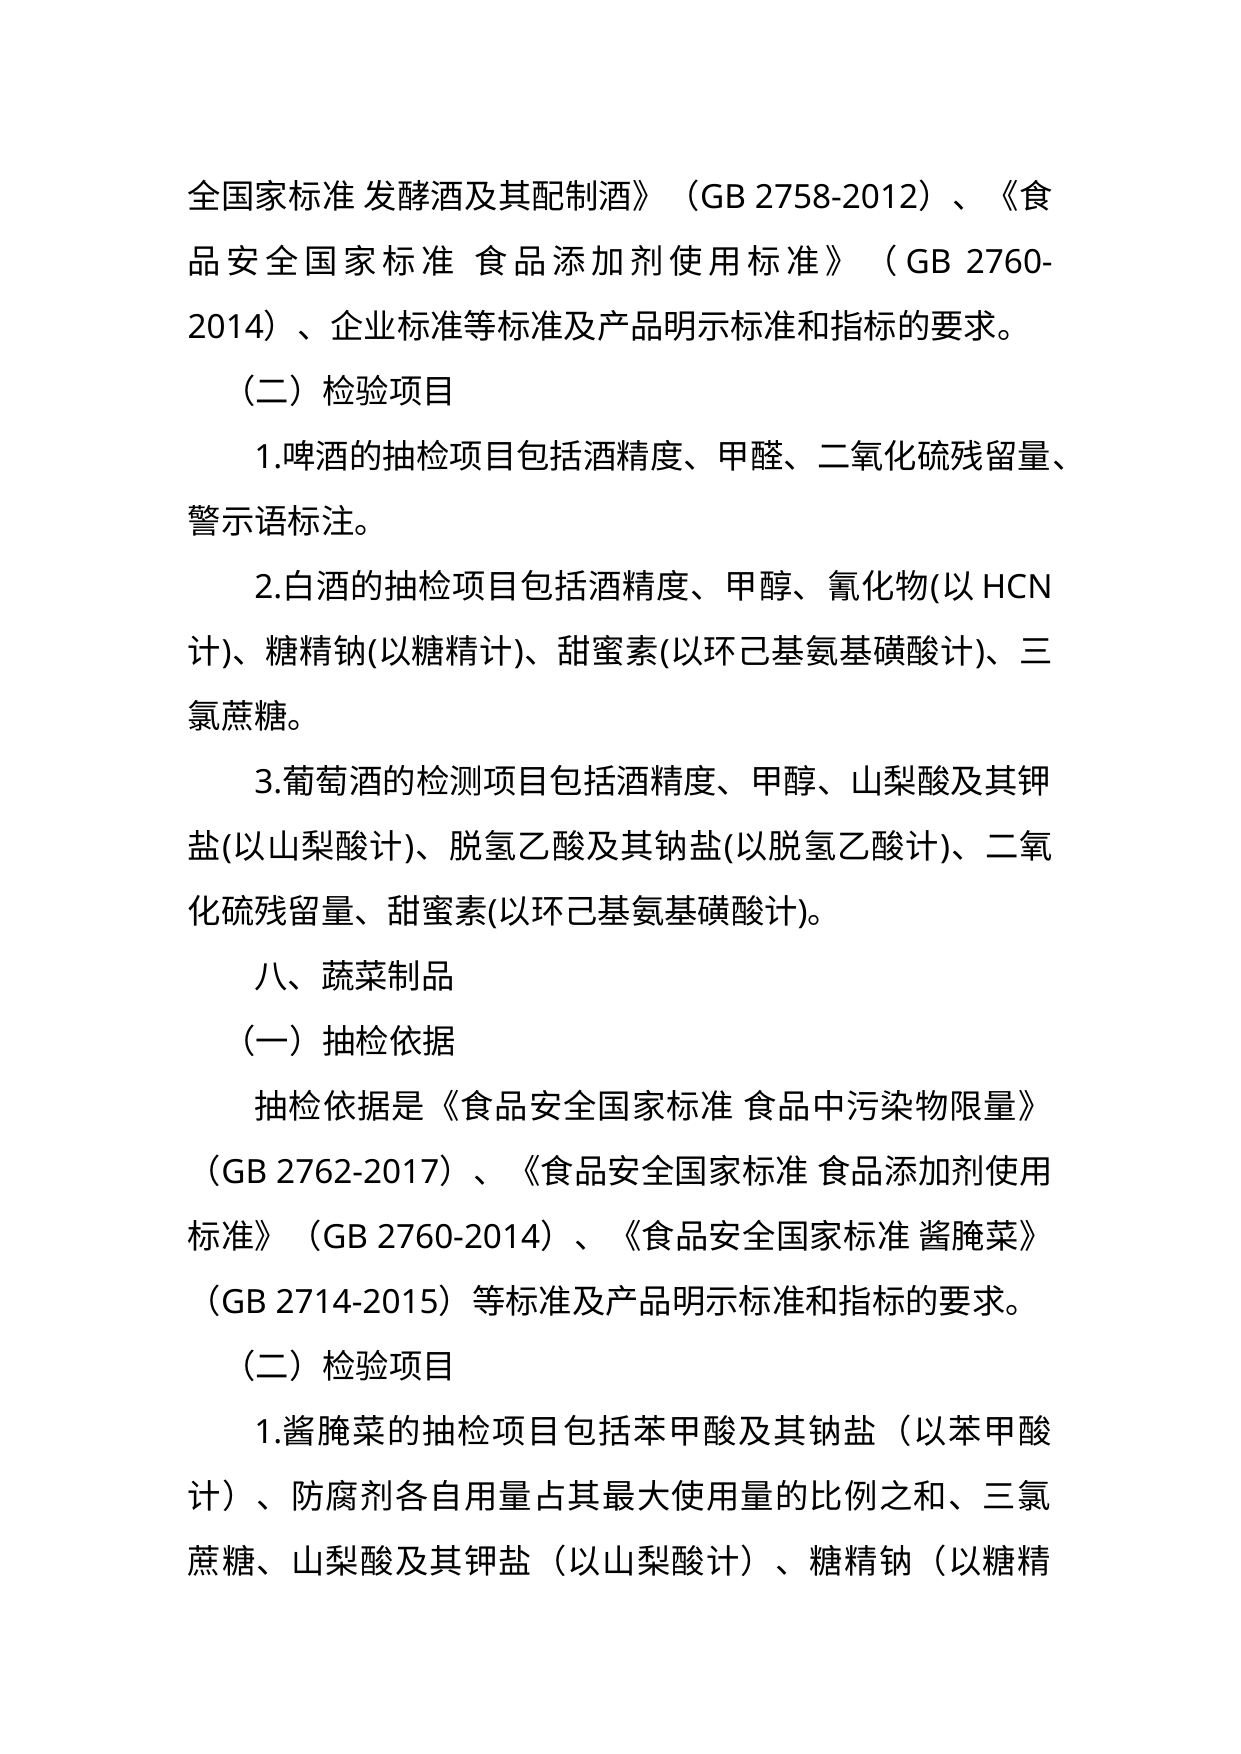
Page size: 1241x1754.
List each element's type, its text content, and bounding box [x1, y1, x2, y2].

list 葡萄酒的检测项目包括酒精度、甲醇、山梨酸及其钾盐(以山梨酸计)、脱氢乙酸及其钠盐(以脱氢乙酸计)、二氧化硫残留量、甜蜜素(以环己基氨基磺酸计)。 [187, 747, 1053, 942]
list 白酒的抽检项目包括酒精度、甲醇、氰化物(以HCN计)、糖精钠(以糖精计)、甜蜜素(以环己基氨基磺酸计)、三氯蔗糖。 [187, 552, 1053, 747]
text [187, 162, 1053, 357]
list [187, 1397, 1053, 1592]
text （一）抽检依据 [187, 1007, 1053, 1072]
list 啤酒的抽检项目包括酒精度、甲醛、二氧化硫残留量、警示语标注。 [187, 422, 1053, 552]
text （二）检验项目 [187, 357, 1053, 422]
text （二）检验项目 [187, 1332, 1053, 1397]
text 八、蔬菜制品 [187, 942, 1053, 1007]
text 抽检依据是《食品安全国家标准 食品中污染物限量》（GB 2762-2017）、《食品安全国家标准 食品添加剂使用标准》（GB 2760-2014）、《食品安全国家标准 酱腌菜》（GB 2714-2015）等标准及产品明示标准和指标的要求。 [187, 1072, 1053, 1332]
